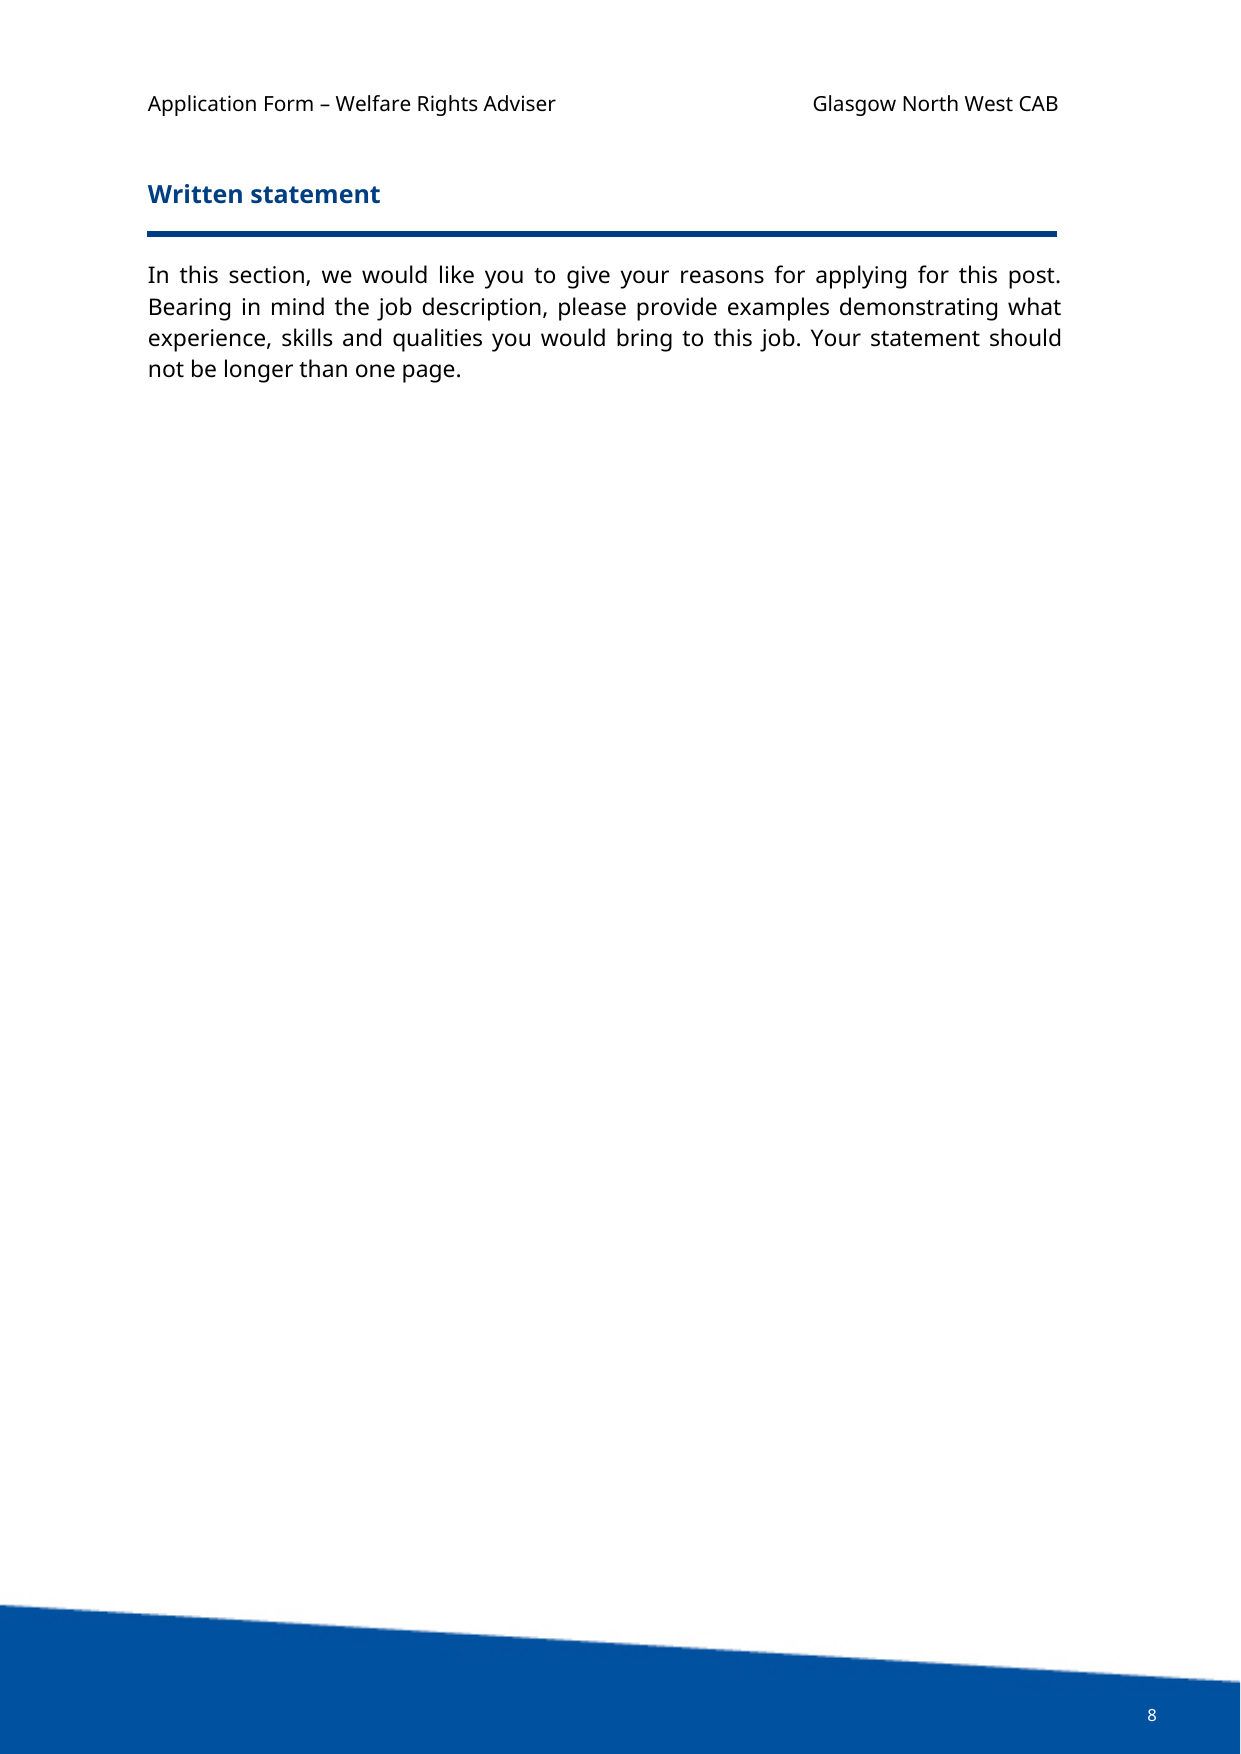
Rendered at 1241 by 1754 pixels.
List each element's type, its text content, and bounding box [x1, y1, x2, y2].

text In this section, we would like you to give your reasons for applying for this post. Bearing in mind the job description, please provide examples demonstrating what experience, skills and qualities you would bring to this job. Your statement should not be longer than one page. [148, 259, 1063, 384]
subtitle Written statement [148, 177, 1063, 211]
picture [0, 1591, 1241, 1754]
